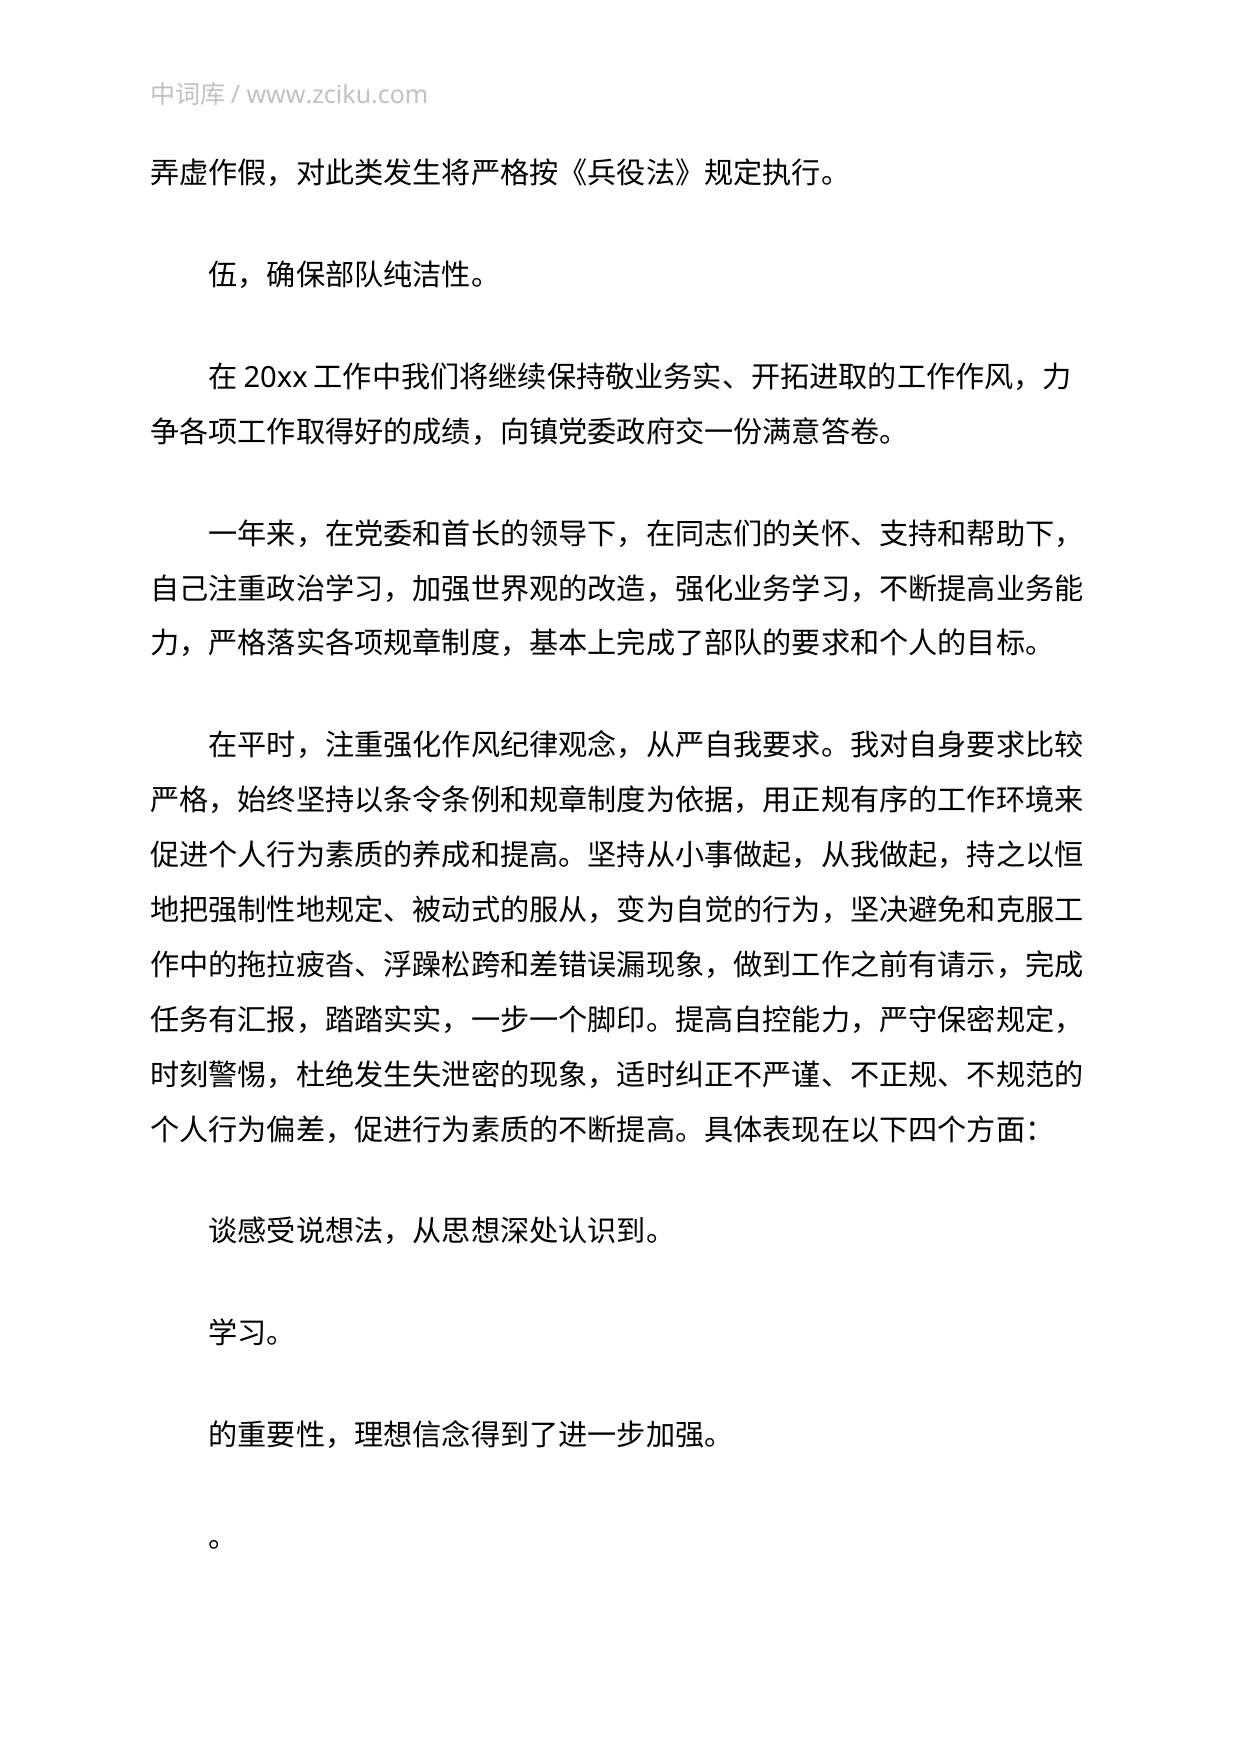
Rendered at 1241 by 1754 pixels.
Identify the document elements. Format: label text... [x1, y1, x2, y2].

text 在平时，注重强化作风纪律观念，从严自我要求。我对自身要求比较严格，始终坚持以条令条例和规章制度为依据，用正规有序的工作环境来促进个人行为素质的养成和提高。坚持从小事做起，从我做起，持之以恒地把强制性地规定、被动式的服从，变为自觉的行为，坚决避免和克服工作中的拖拉疲沓、浮躁松跨和差错误漏现象，做到工作之前有请示，完成任务有汇报，踏踏实实，一步一个脚印。提高自控能力，严守保密规定，时刻警惕，杜绝发生失泄密的现象，适时纠正不严谨、不正规、不规范的个人行为偏差，促进行为素质的不断提高。具体表现在以下四个方面： [150, 722, 1090, 1148]
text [150, 150, 1090, 192]
text 的重要性，理想信念得到了进一步加强。 [150, 1411, 1090, 1454]
text 在20xx工作中我们将继续保持敬业务实、开拓进取的工作作风，力争各项工作取得好的成绩，向镇党委政府交一份满意答卷。 [150, 353, 1090, 451]
text 伍，确保部队纯洁性。 [150, 252, 1090, 294]
text 谈感受说想法，从思想深处认识到。 [150, 1208, 1090, 1250]
text 一年来，在党委和首长的领导下，在同志们的关怀、支持和帮助下，自己注重政治学习，加强世界观的改造，强化业务学习，不断提高业务能力，严格落实各项规章制度，基本上完成了部队的要求和个人的目标。 [150, 510, 1090, 662]
text 。 [150, 1513, 1090, 1556]
text 学习。 [150, 1310, 1090, 1352]
